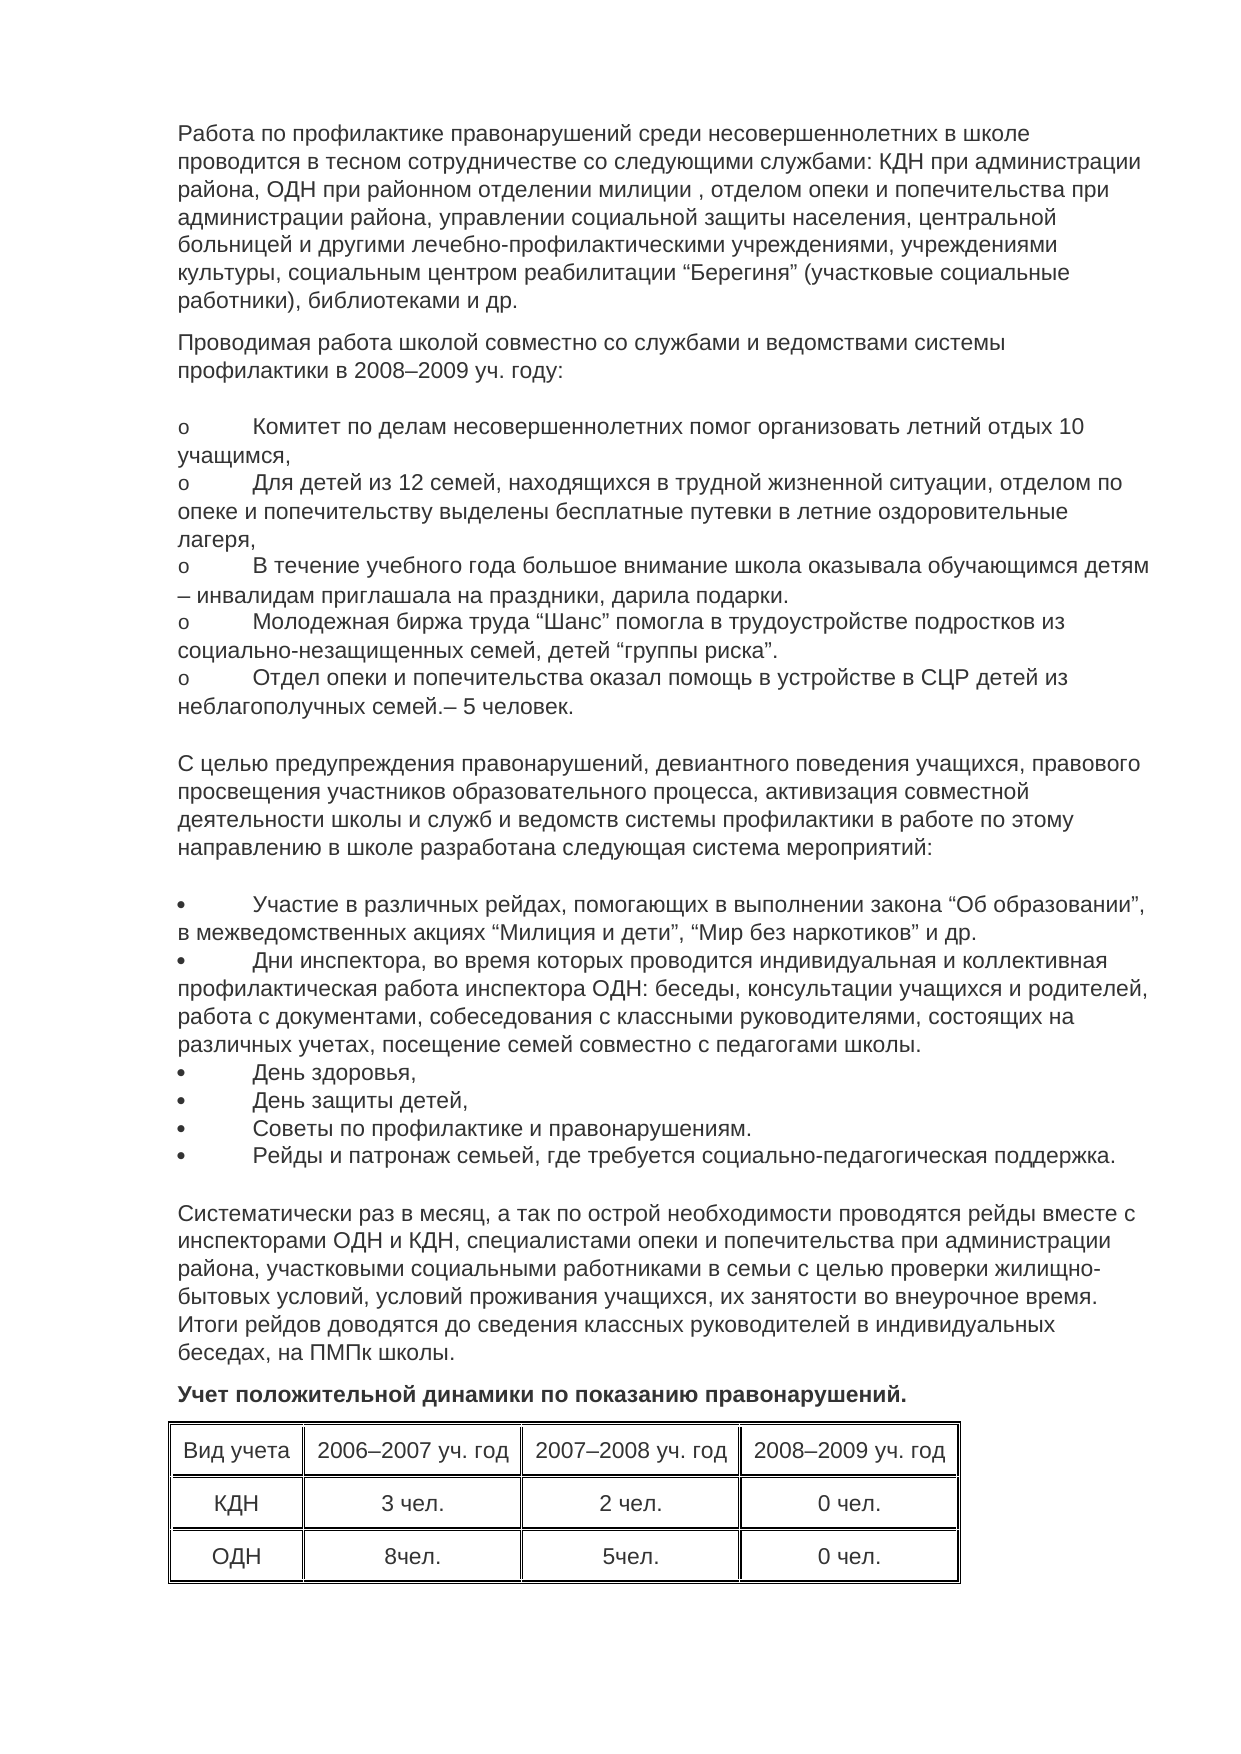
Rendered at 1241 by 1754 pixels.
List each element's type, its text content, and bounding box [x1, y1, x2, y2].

table_cell 0 чел. [740, 1527, 958, 1580]
list Дни инспектора, во время которых проводится индивидуальная и коллективная профилактическая работа инспектора ОДН: беседы, консультации учащихся и родителей, работа с документами, собеседования с классными руководителями, состоящих на различных учетах, посещение семей совместно с педагогами школы. [177, 945, 1152, 1057]
list Для детей из 12 семей, находящихся в трудной жизненной ситуации, отделом по опеке и попечительству выделены бесплатные путевки в летние оздоровительные лагеря, [177, 468, 1152, 552]
list Молодежная биржа труда “Шанс” помогла в трудоустройстве подростков из социально-незащищенных семей, детей “группы риска”. [177, 608, 1152, 664]
table_header 2007–2008 уч. год [522, 1423, 740, 1474]
table_header Вид учета [171, 1425, 304, 1474]
table_cell 2 чел. [523, 1478, 738, 1527]
table_cell ОДН [171, 1527, 304, 1580]
list Участие в различных рейдах, помогающих в выполнении закона “Об образовании”, в межведомственных акциях “Милиция и дети”, “Мир без наркотиков” и др. [177, 889, 1152, 945]
table_cell 3 чел. [305, 1478, 520, 1527]
table_cell КДН [171, 1474, 302, 1527]
list Комитет по делам несовершеннолетних помог организовать летний отдых 10 учащимся, [177, 412, 1152, 468]
table_cell 8чел. [304, 1531, 522, 1580]
text С целью предупреждения правонарушений, девиантного поведения учащихся, правового просвещения участников образовательного процесса, активизация совместной деятельности школы и служб и ведомств системы профилактики в работе по этому направлению в школе разработана следующая система мероприятий: [177, 749, 1152, 860]
list День здоровья, [177, 1057, 1152, 1085]
list День защиты детей, [177, 1085, 1152, 1113]
list В течение учебного года большое внимание школа оказывала обучающимся детям – инвалидам приглашала на праздники, дарила подарки. [177, 552, 1152, 608]
text Систематически раз в месяц, а так по острой необходимости проводятся рейды вместе с инспекторами ОДН и КДН, специалистами опеки и попечительства при администрации района, участковыми социальными работниками в семьи с целью проверки жилищно-бытовых условий, условий проживания учащихся, их занятости во внеурочное время. Итоги рейдов доводятся до сведения классных руководителей в индивидуальных беседах, на ПМПк школы. [177, 1198, 1152, 1365]
list Советы по профилактике и правонарушениям. [177, 1113, 1152, 1141]
list Рейды и патронаж семьей, где требуется социально-педагогическая поддержка. [177, 1141, 1152, 1169]
table_cell 5чел. [522, 1527, 740, 1580]
text Работа по профилактике правонарушений среди несовершеннолетних в школе проводится в тесном сотрудничестве со следующими службами: КДН при администрации района, ОДН при районном отделении милиции , отделом опеки и попечительства при администрации района, управлении социальной защиты населения, центральной больницей и другими лечебно-профилактическими учреждениями, учреждениями культуры, социальным центром реабилитации “Берегиня” (участковые социальные работники), библиотеками и др. [177, 118, 1152, 313]
text Проводимая работа школой совместно со службами и ведомствами системы профилактики в 2008–2009 уч. году: [177, 327, 1152, 383]
table_header 2008–2009 уч. год [740, 1425, 957, 1474]
text Учет положительной динамики по показанию правонарушений. [177, 1379, 1152, 1407]
table_header 2006–2007 уч. год [304, 1425, 522, 1474]
table_cell 0 чел. [742, 1474, 958, 1527]
list Отдел опеки и попечительства оказал помощь в устройстве в СЦР детей из неблагополучных семей.– 5 человек. [177, 664, 1152, 719]
